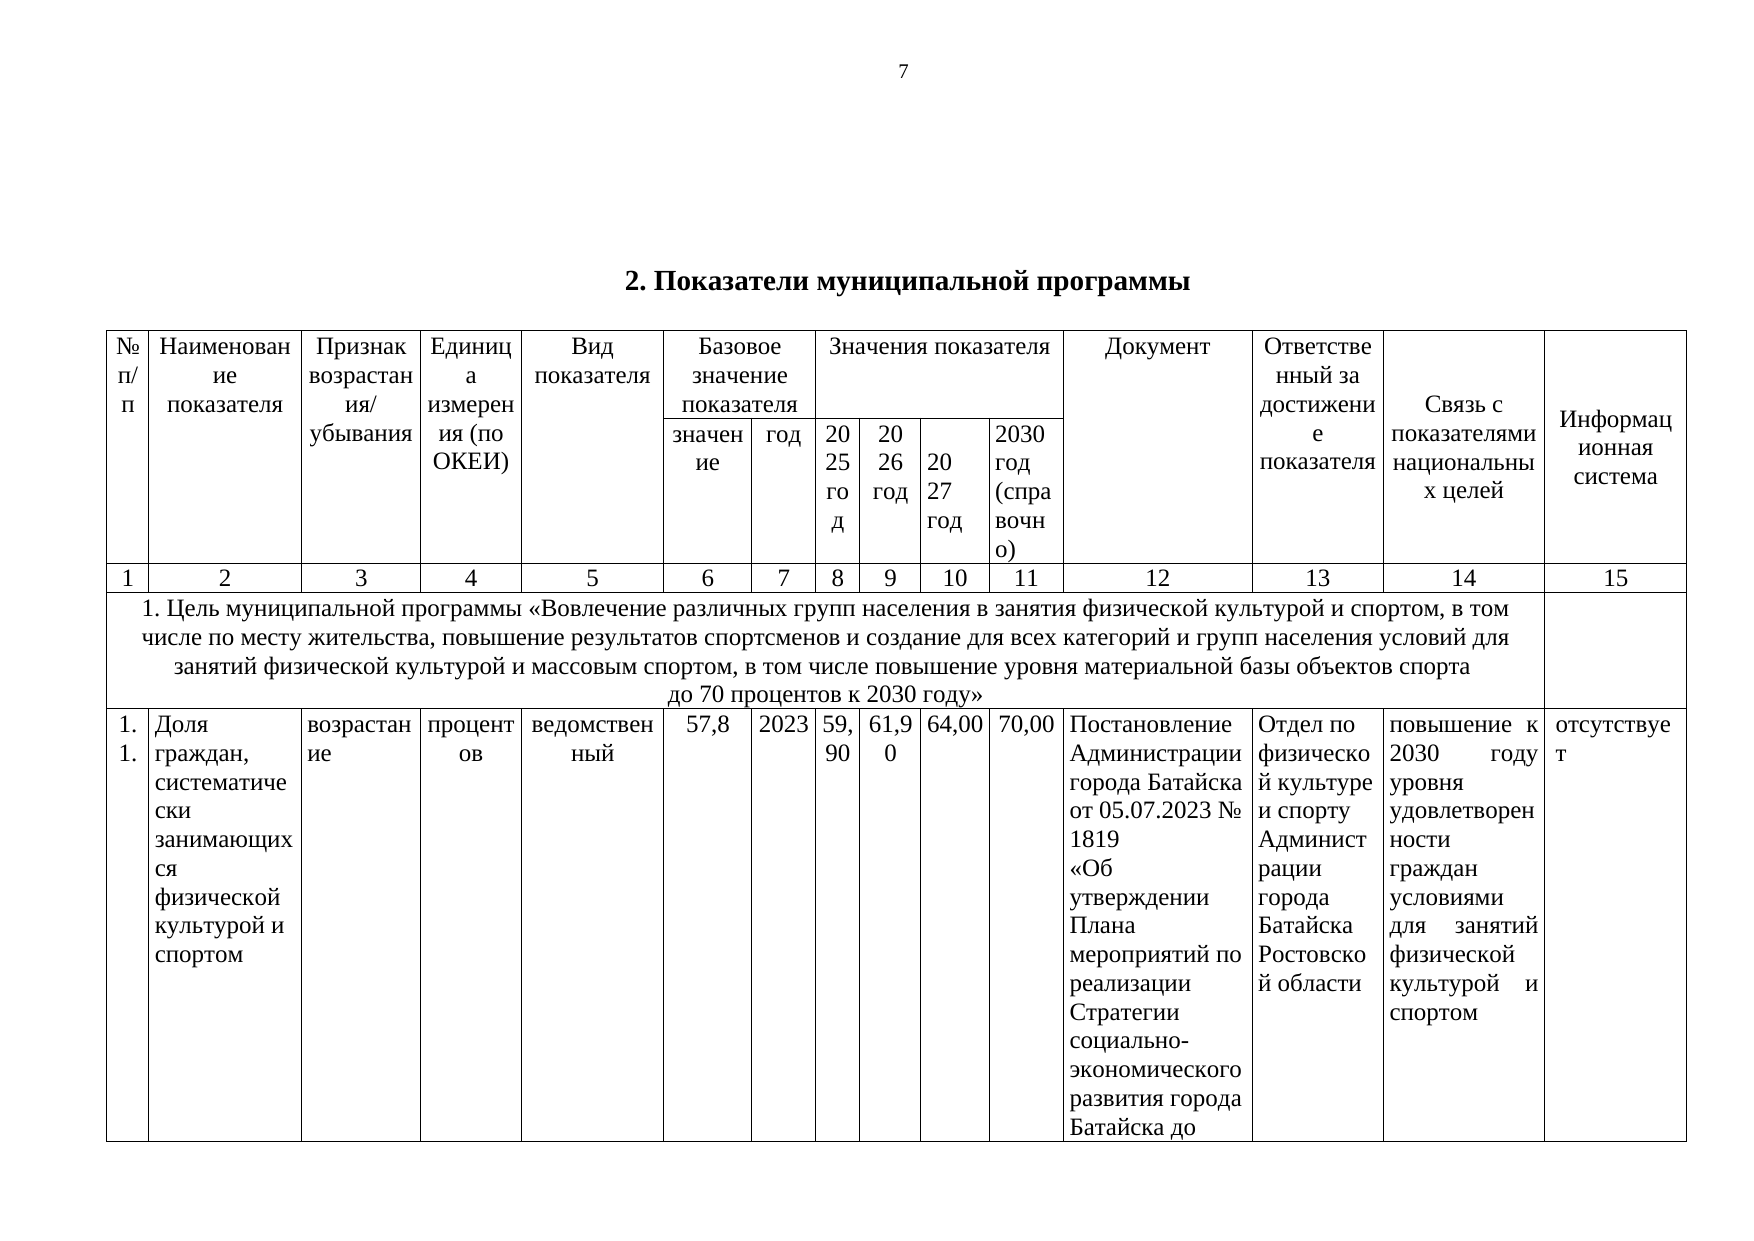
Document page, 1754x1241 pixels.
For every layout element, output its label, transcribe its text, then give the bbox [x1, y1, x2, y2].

table_header Единица измерения (по ОКЕИ) [421, 331, 521, 562]
table_cell 4 [421, 564, 521, 592]
table_cell 20 27 год [921, 419, 989, 562]
table_cell 59,90 [816, 709, 859, 1141]
table_cell 8 [816, 564, 859, 592]
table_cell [149, 709, 301, 1141]
table_cell 9 [860, 564, 920, 592]
table_cell 13 [1253, 564, 1383, 592]
table_cell 1 [107, 564, 148, 592]
table_cell 3 [302, 564, 420, 592]
table_cell год [752, 419, 815, 562]
table_cell 57,8 [664, 709, 751, 1141]
table_cell 14 [1384, 564, 1544, 592]
table_cell 15 [1545, 564, 1686, 592]
table_header Ответственный за достижение показателя [1253, 331, 1383, 562]
table_cell отсутствует [1545, 709, 1686, 1141]
table_cell 70,00 [990, 709, 1063, 1141]
table_cell ведомственный [522, 709, 663, 1141]
table_header Наименование показателя [149, 331, 301, 562]
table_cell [1064, 709, 1252, 1141]
table_cell 5 [522, 564, 663, 592]
table_cell 7 [752, 564, 815, 592]
text 2. Показатели муниципальной программы [118, 263, 1697, 297]
table_header Информационная система [1545, 331, 1686, 562]
table_header Вид показателя [522, 331, 663, 562]
table_cell 11 [990, 564, 1063, 592]
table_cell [1253, 709, 1383, 1141]
table_header Документ [1064, 331, 1252, 562]
table_cell [1545, 593, 1686, 708]
table_cell возрастание [302, 709, 420, 1141]
table_header Базовое значение показателя [664, 331, 815, 418]
table_cell 2025 год [816, 419, 859, 562]
table_header Признак возрастания/ убывания [302, 331, 420, 562]
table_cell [1384, 709, 1544, 1141]
table_header № п/п [107, 331, 148, 562]
table_cell 64,00 [921, 709, 989, 1141]
table_cell 2023 [752, 709, 815, 1141]
table_cell 10 [921, 564, 989, 592]
table_cell процентов [421, 709, 521, 1141]
table_cell 2030 год (справочно) [990, 419, 1063, 562]
table_cell 6 [664, 564, 751, 592]
table_header Значения показателя [816, 331, 1063, 418]
table_cell 1.1. [107, 709, 148, 1141]
table_header Связь с показателями национальных целей [1384, 331, 1544, 562]
table_cell 1. Цель муниципальной программы «Вовлечение различных групп населения в занятия физической культурой и спортом, в том числе по месту жительства, повышение результатов спортсменов и создание для всех категорий и групп населения условий для занятий физической культурой и массовым спортом, в том числе повышение уровня материальной базы объектов спорта до 70 процентов к 2030 году» [107, 593, 1544, 708]
table_cell 20 26 год [860, 419, 920, 562]
table_cell 12 [1064, 564, 1252, 592]
table_cell 2 [149, 564, 301, 592]
table_cell 61,90 [860, 709, 920, 1141]
table_cell значение [664, 419, 751, 562]
